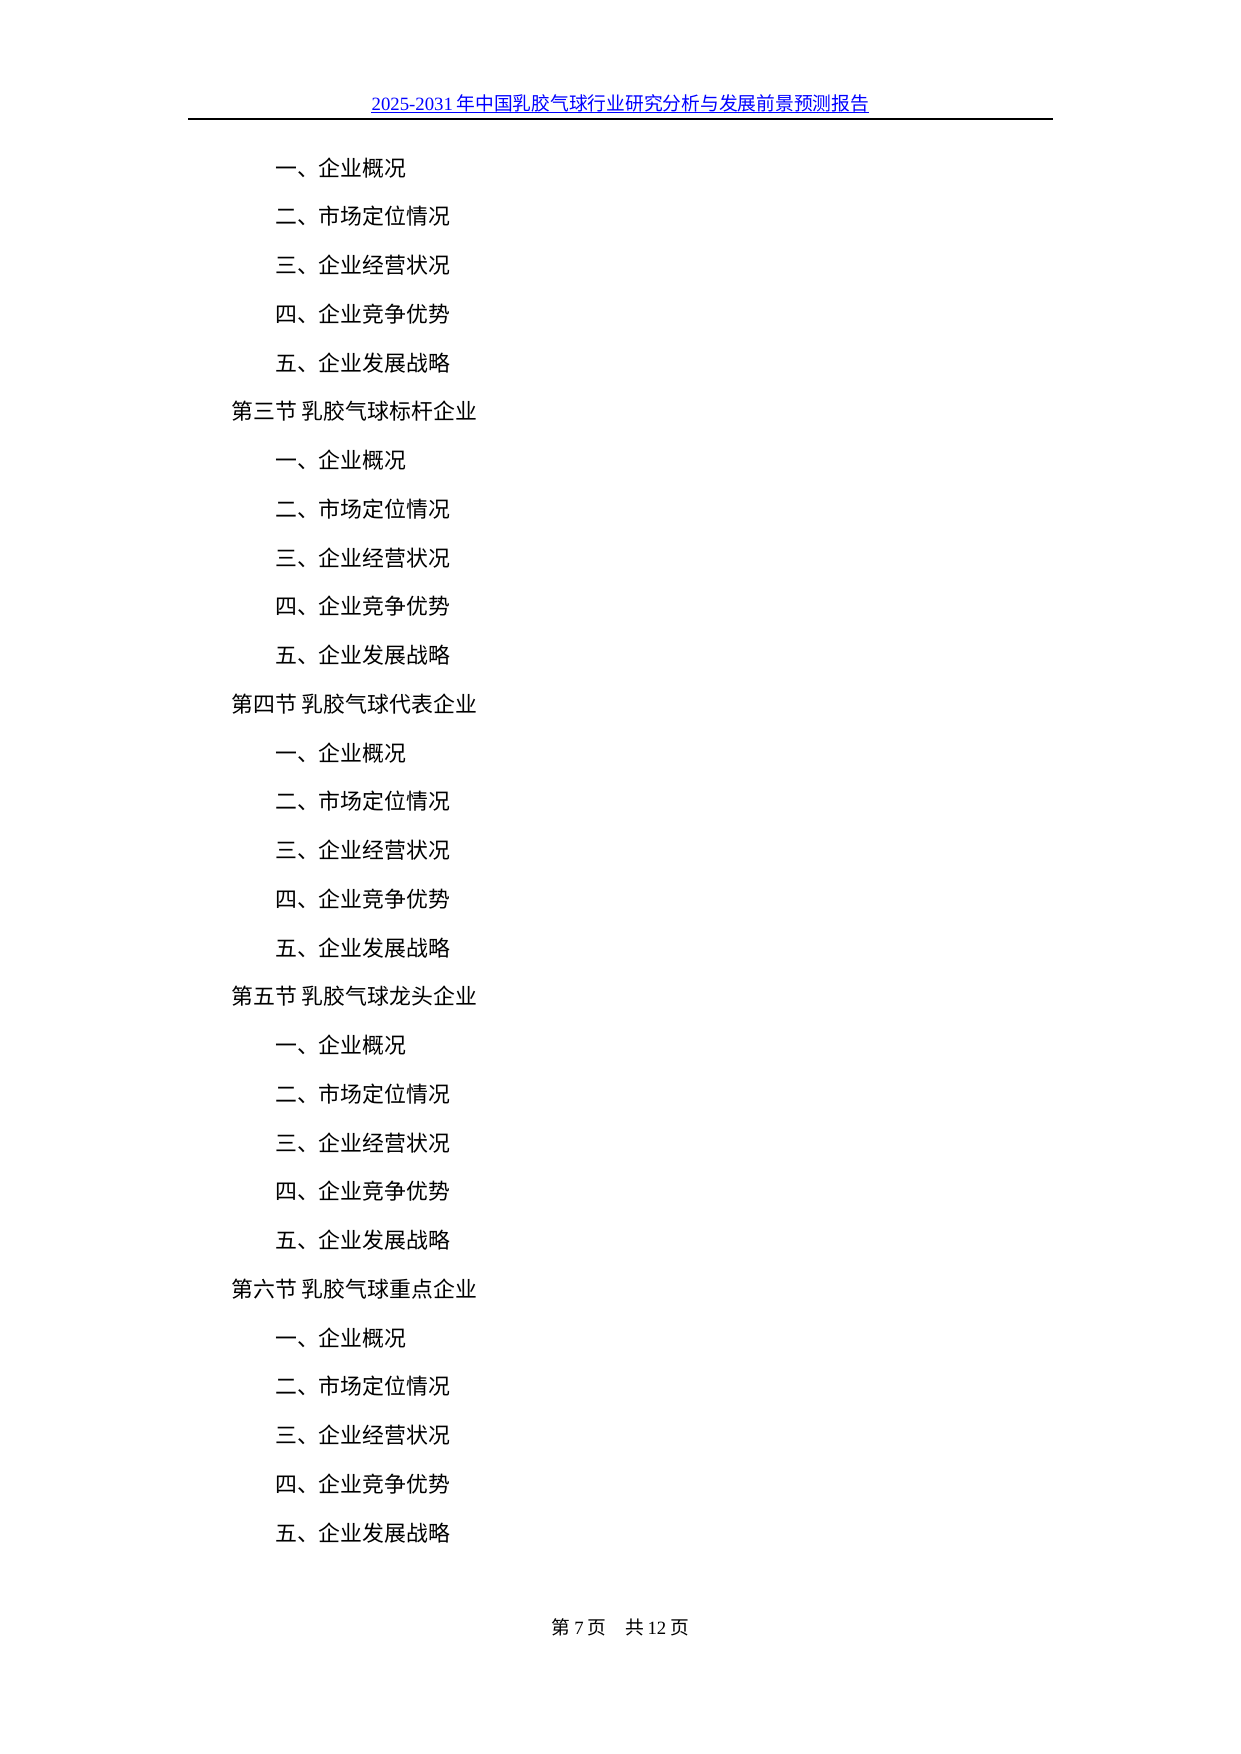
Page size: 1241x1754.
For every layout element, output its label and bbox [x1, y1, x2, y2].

text [187, 150, 1053, 1548]
